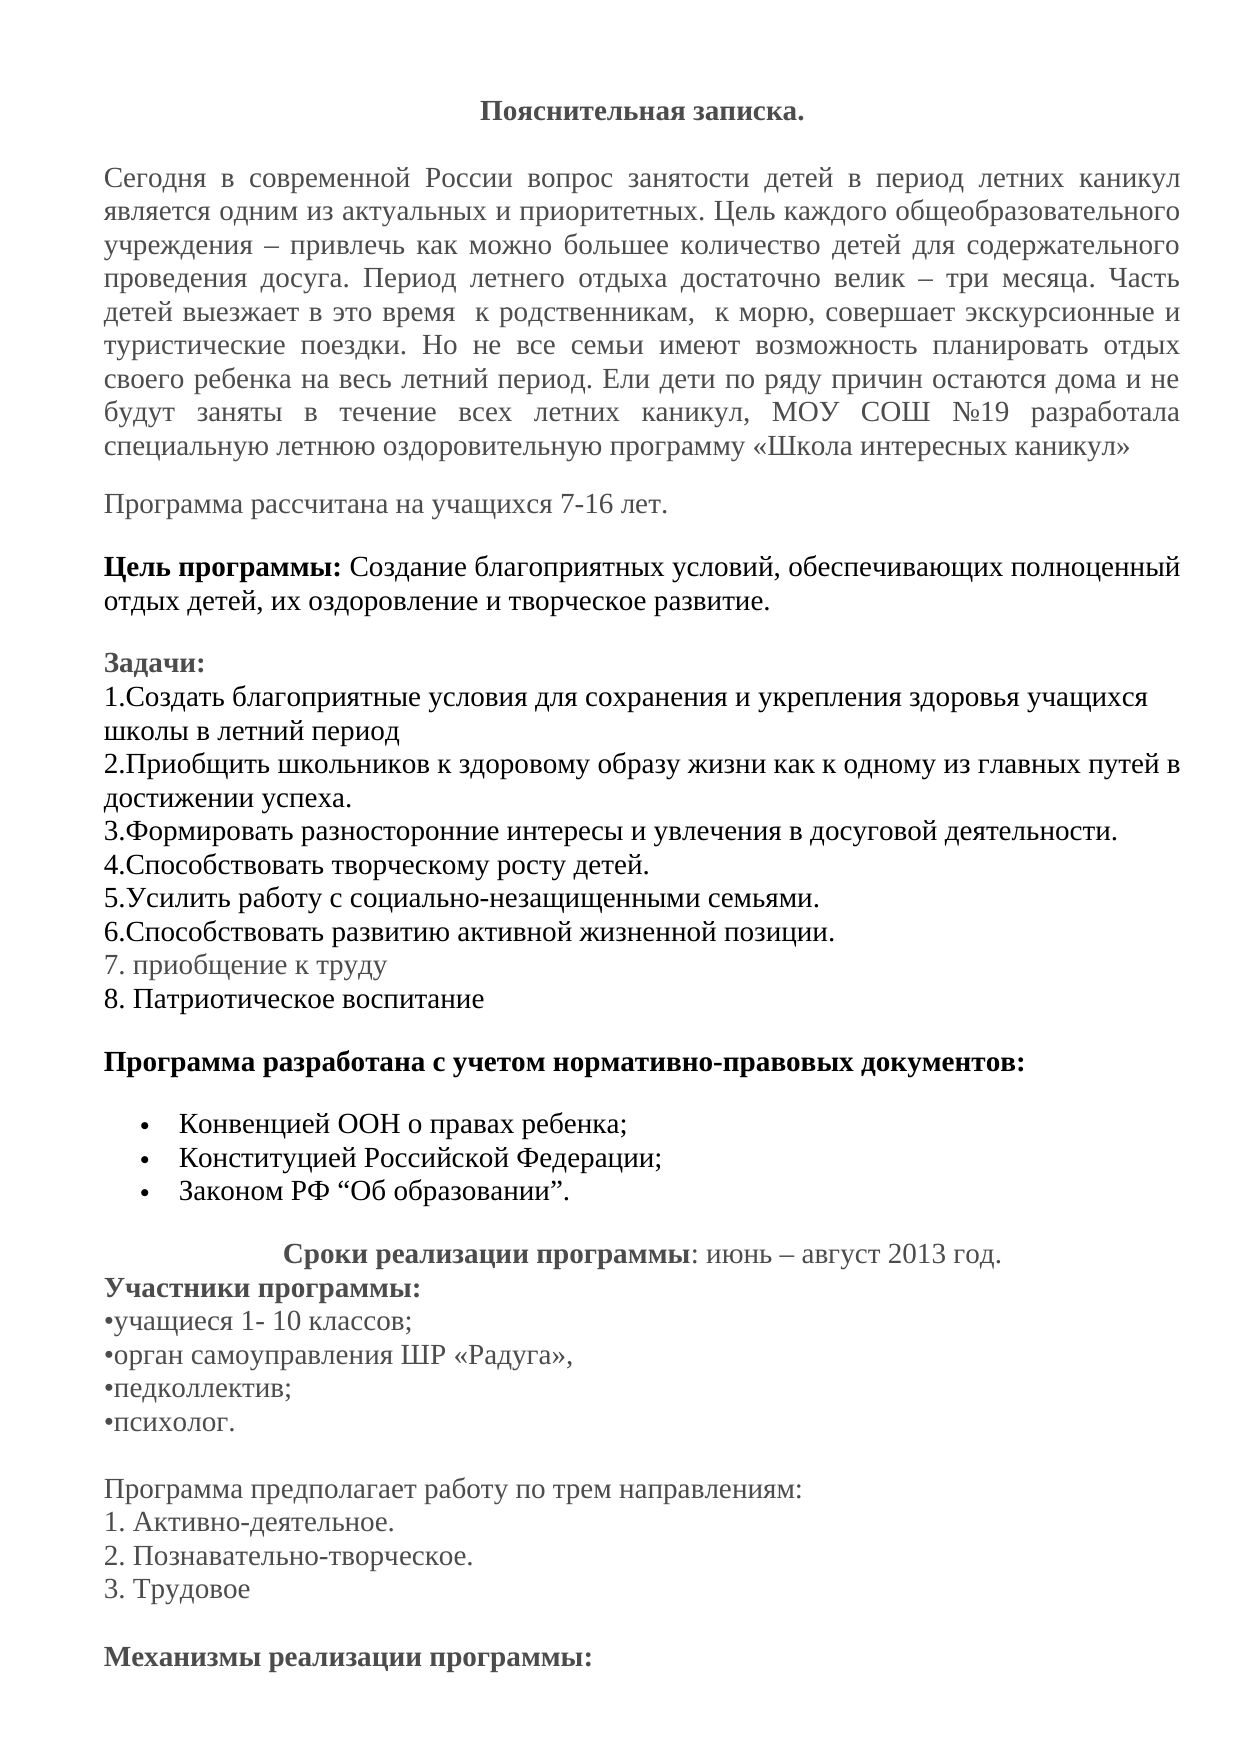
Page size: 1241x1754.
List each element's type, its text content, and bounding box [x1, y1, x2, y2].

text Задачи: 1.Создать благоприятные условия для сохранения и укрепления здоровья учащихся школы в летний период 2.Приобщить школьников к здоровому образу жизни как к одному из главных путей в достижении успеха. 3.Формировать разносторонние интересы и увлечения в досуговой деятельности. 4.Способствовать творческому росту детей. 5.Усилить работу с социально-незащищенными семьями. 6.Способствовать развитию активной жизненной позиции. [103, 646, 1181, 947]
text Программа рассчитана на учащихся 7-16 лет. [103, 487, 1181, 520]
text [103, 1270, 1181, 1672]
text Сроки реализации программы: июнь – август 2013 год. [103, 1236, 1181, 1270]
list Конституцией Российской Федерации; [141, 1140, 1181, 1173]
text Цель программы: Создание благоприятных условий, обеспечивающих полноценный отдых детей, их оздоровление и творческое развитие. [103, 549, 1181, 616]
text Пояснительная записка. [103, 93, 1181, 126]
text 8. Патриотическое воспитание [103, 981, 1181, 1014]
list Законом РФ “Об образовании”. [141, 1173, 1181, 1207]
text Сегодня в современной России вопрос занятости детей в период летних каникул является одним из актуальных и приоритетных. Цель каждого общеобразовательного учреждения – привлечь как можно большее количество детей для содержательного проведения досуга. Период летнего отдыха достаточно велик – три месяца. Часть детей выезжает в это время к родственникам, к морю, совершает экскурсионные и туристические поездки. Но не все семьи имеют возможность планировать отдых своего ребенка на весь летний период. Ели дети по ряду причин остаются дома и не будут заняты в течение всех летних каникул, МОУ СОШ №19 разработала специальную летнюю оздоровительную программу «Школа интересных каникул» [103, 126, 1181, 462]
list Конвенцией ООН о правах ребенка; [141, 1106, 1181, 1140]
text 7. приобщение к труду [103, 947, 1181, 981]
text Программа разработана с учетом нормативно-правовых документов: [103, 1044, 1181, 1077]
